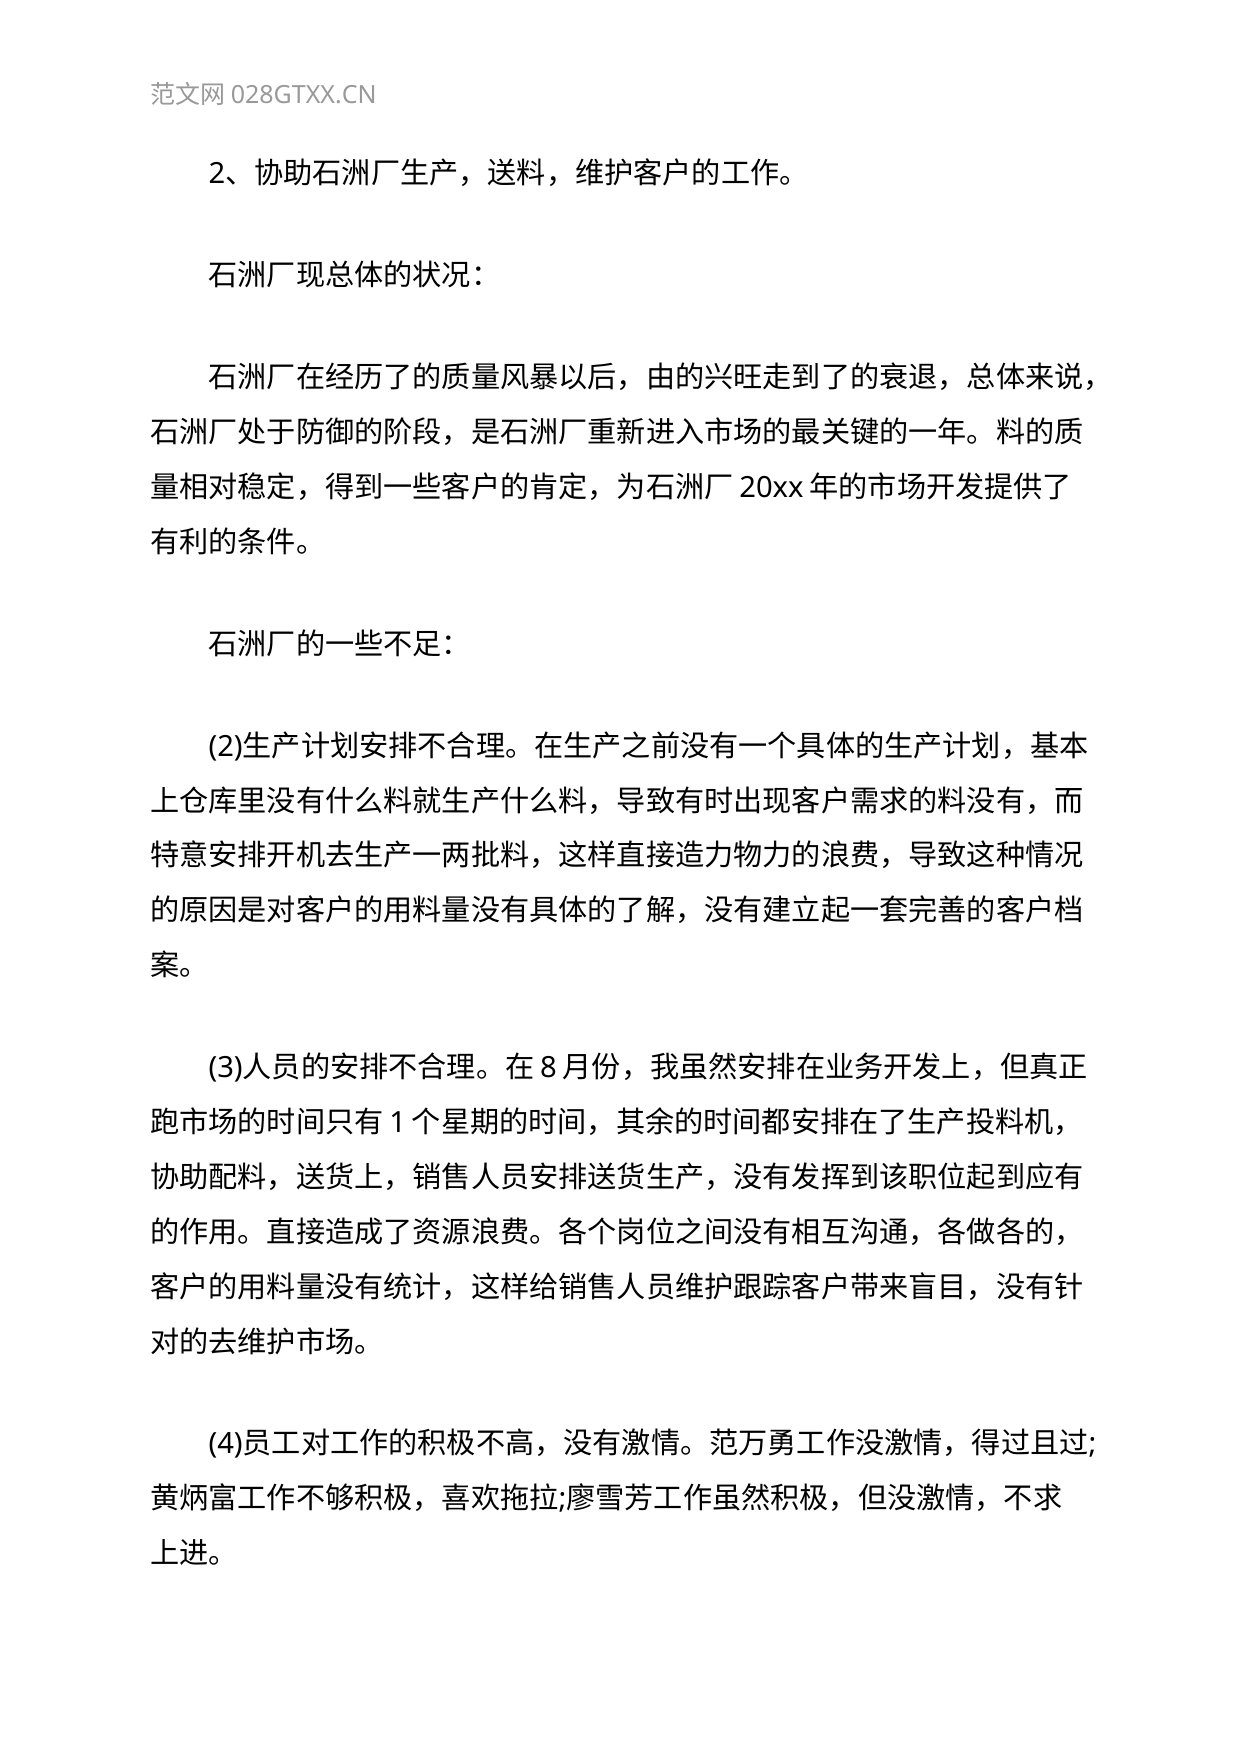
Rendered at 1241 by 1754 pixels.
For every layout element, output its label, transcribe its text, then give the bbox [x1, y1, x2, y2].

text (4)员工对工作的积极不高，没有激情。范万勇工作没激情，得过且过;黄炳富工作不够积极，喜欢拖拉;廖雪芳工作虽然积极，但没激情，不求上进。 [150, 1420, 1090, 1572]
text (3)人员的安排不合理。在8月份，我虽然安排在业务开发上，但真正跑市场的时间只有1个星期的时间，其余的时间都安排在了生产投料机，协助配料，送货上，销售人员安排送货生产，没有发挥到该职位起到应有的作用。直接造成了资源浪费。各个岗位之间没有相互沟通，各做各的，客户的用料量没有统计，这样给销售人员维护跟踪客户带来盲目，没有针对的去维护市场。 [150, 1043, 1090, 1361]
text 石洲厂现总体的状况： [150, 252, 1090, 294]
text 石洲厂在经历了的质量风暴以后，由的兴旺走到了的衰退，总体来说，石洲厂处于防御的阶段，是石洲厂重新进入市场的最关键的一年。料的质量相对稳定，得到一些客户的肯定，为石洲厂20xx年的市场开发提供了有利的条件。 [150, 354, 1090, 561]
text 2、协助石洲厂生产，送料，维护客户的工作。 [150, 150, 1090, 192]
text (2)生产计划安排不合理。在生产之前没有一个具体的生产计划，基本上仓库里没有什么料就生产什么料，导致有时出现客户需求的料没有，而特意安排开机去生产一两批料，这样直接造力物力的浪费，导致这种情况的原因是对客户的用料量没有具体的了解，没有建立起一套完善的客户档案。 [150, 722, 1090, 984]
text 石洲厂的一些不足： [150, 620, 1090, 663]
